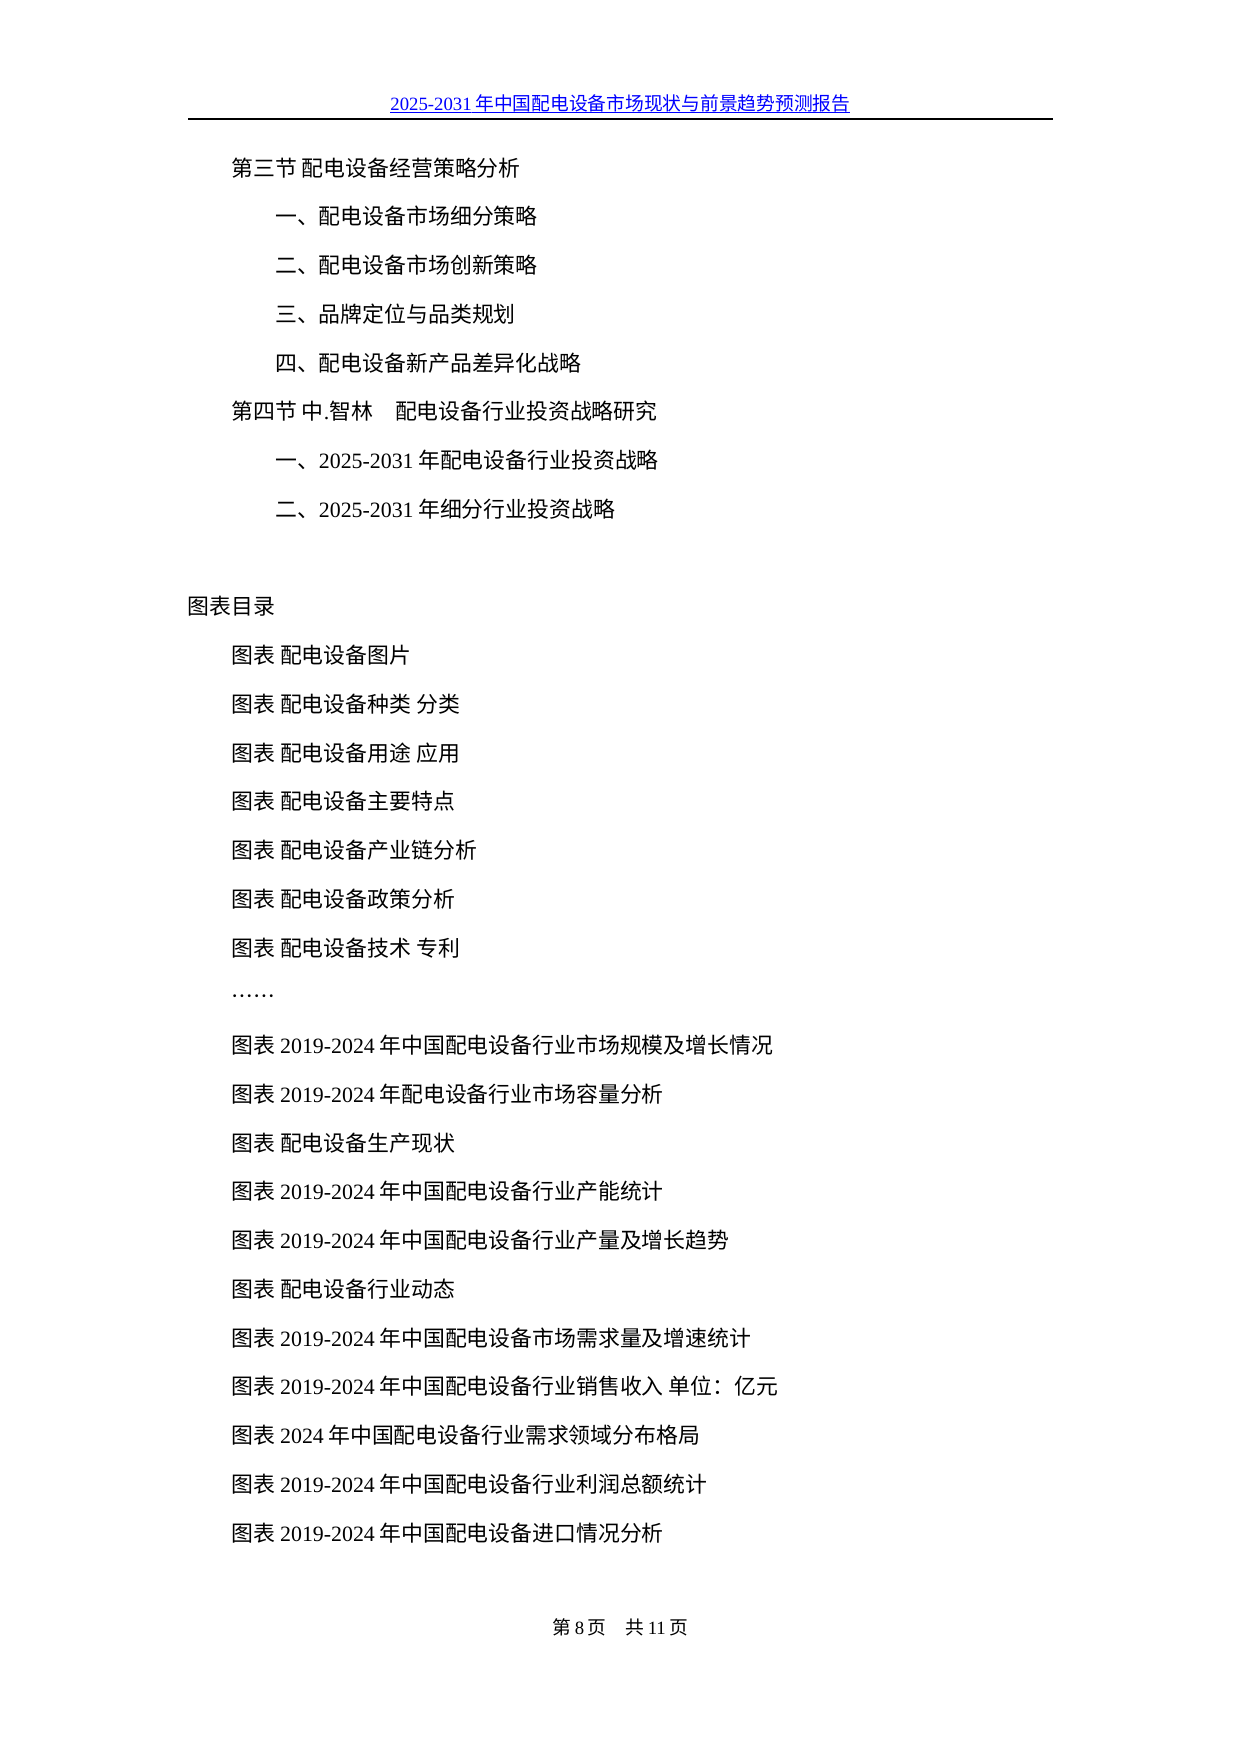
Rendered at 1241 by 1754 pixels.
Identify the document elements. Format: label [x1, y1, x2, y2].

text [187, 150, 1053, 1548]
